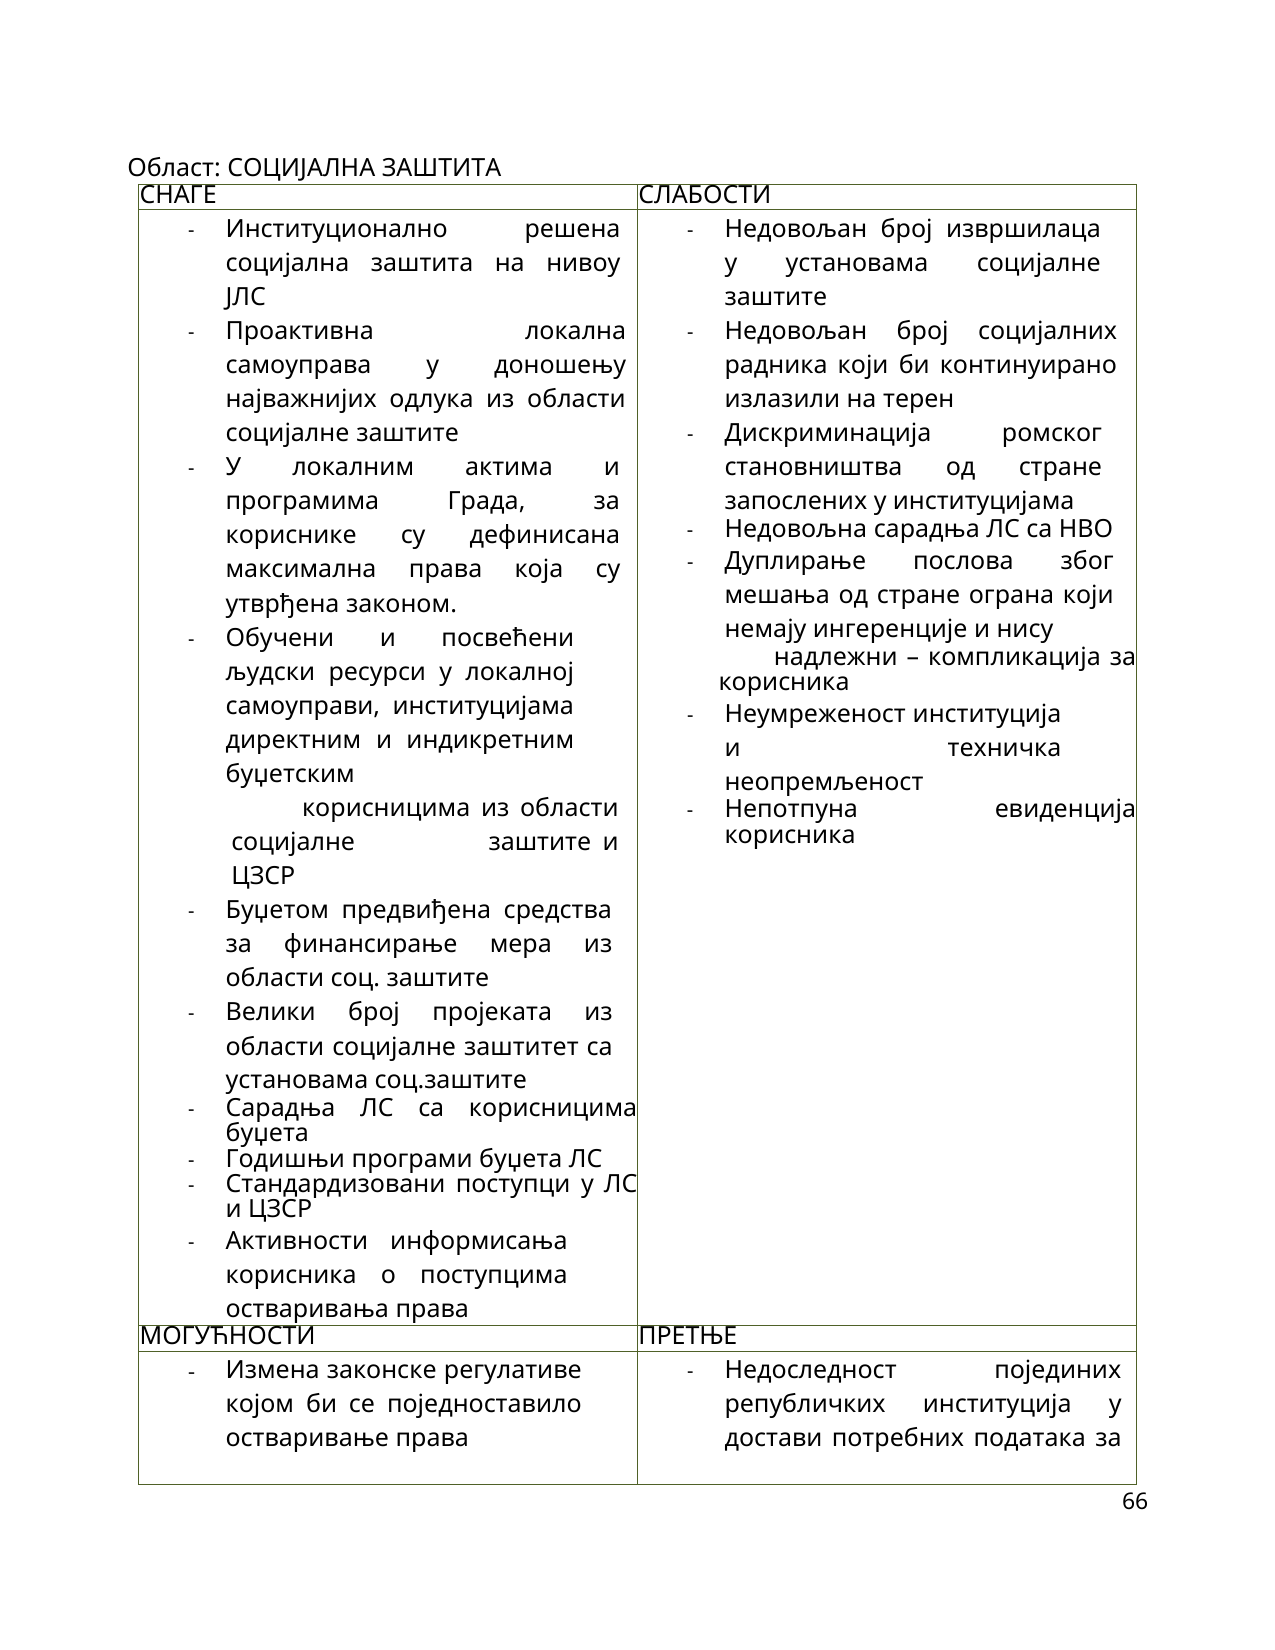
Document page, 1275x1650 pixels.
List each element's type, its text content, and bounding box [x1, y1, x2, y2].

table_cell МОГУЋНОСТИ [139, 1326, 637, 1351]
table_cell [638, 1352, 1136, 1484]
table_cell ПРЕТЊЕ [638, 1326, 1136, 1351]
table_header СЛАБОСТИ [638, 185, 1136, 209]
text Област: СОЦИЈАЛНА ЗАШТИТА [127, 150, 1125, 184]
table_cell Институционално решена социјална заштита на нивоу ЈЛС Проактивна локална самоуправа у доношењу најважнијих одлука из области социјалне заштите У локалним актима и програмима Града, за кориснике су дефинисана максимална права која су утврђена законом. Обучени и посвећени људски ресурси у локалној самоуправи, институцијама директним и индикретним буџетским корисницима из области социјалне заштите и ЦЗСР Буџетом предвиђена средства за финансирање мера из области соц. заштите Велики број пројеката из области социјалне заштитет са установама соц.заштите Сарадња ЛС са корисницима буџета Годишњи програми буџета ЛС Стандардизовани поступци у ЛС и ЦЗСР Активности информисања корисника о поступцима остваривања права [139, 210, 637, 1325]
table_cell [139, 1352, 637, 1484]
table_header СНАГЕ [139, 185, 637, 209]
table_cell Недовољан број извршилаца у установама социјалне заштите Недовољан број социјалних радника који би континуирано излазили на терен Дискриминација ромског становништва од стране запослених у институцијама Недовољна сарадња ЛС са НВО Дуплирање послова због мешања од стране ограна који немају ингеренције и нису надлежни – компликација за корисника Неумреженост институција и техничка неопремљеност Непотпуна евиденција корисника [638, 210, 1136, 1325]
